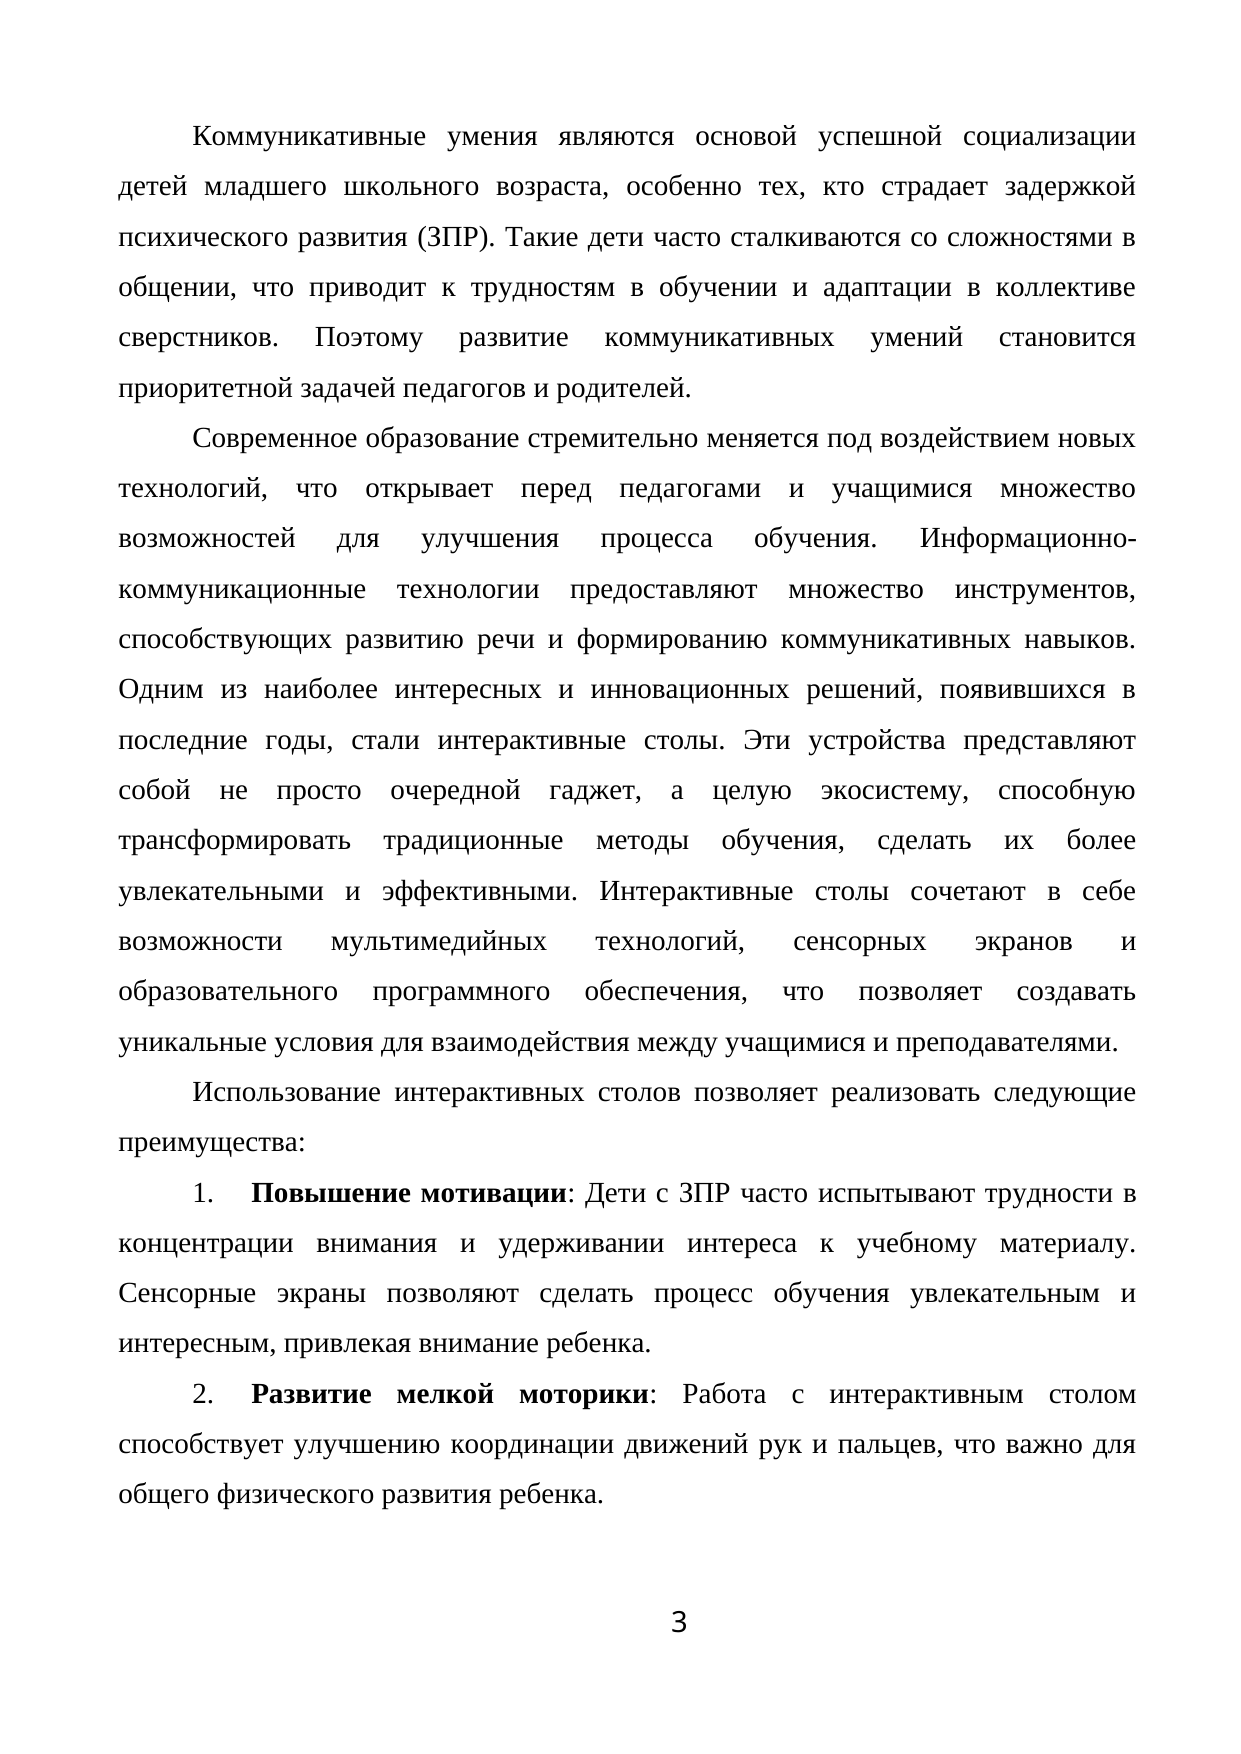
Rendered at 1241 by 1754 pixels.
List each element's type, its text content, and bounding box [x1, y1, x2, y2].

list Развитие мелкой моторики: Работа с интерактивным столом способствует улучшению координации движений рук и пальцев, что важно для общего физического развития ребенка. [118, 1376, 1137, 1510]
list Повышение мотивации: Дети с ЗПР часто испытывают трудности в концентрации внимания и удерживании интереса к учебному материалу. Сенсорные экраны позволяют сделать процесс обучения увлекательным и интересным, привлекая внимание ребенка. [118, 1175, 1137, 1359]
text Коммуникативные умения являются основой успешной социализации детей младшего школьного возраста, особенно тех, кто страдает задержкой психического развития (ЗПР). Такие дети часто сталкиваются со сложностями в общении, что приводит к трудностям в обучении и адаптации в коллективе сверстников. Поэтому развитие коммуникативных умений становится приоритетной задачей педагогов и родителей. [118, 118, 1137, 403]
text Современное образование стремительно меняется под воздействием новых технологий, что открывает перед педагогами и учащимися множество возможностей для улучшения процесса обучения. Информационно-коммуникационные технологии предоставляют множество инструментов, способствующих развитию речи и формированию коммуникативных навыков. Одним из наиболее интересных и инновационных решений, появившихся в последние годы, стали интерактивные столы. Эти устройства представляют собой не просто очередной гаджет, а целую экосистему, способную трансформировать традиционные методы обучения, сделать их более увлекательными и эффективными. Интерактивные столы сочетают в себе возможности мультимедийных технологий, сенсорных экранов и образовательного программного обеспечения, что позволяет создавать уникальные условия для взаимодействия между учащимися и преподавателями. [118, 420, 1137, 1057]
text Использование интерактивных столов позволяет реализовать следующие преимущества: [118, 1074, 1137, 1158]
